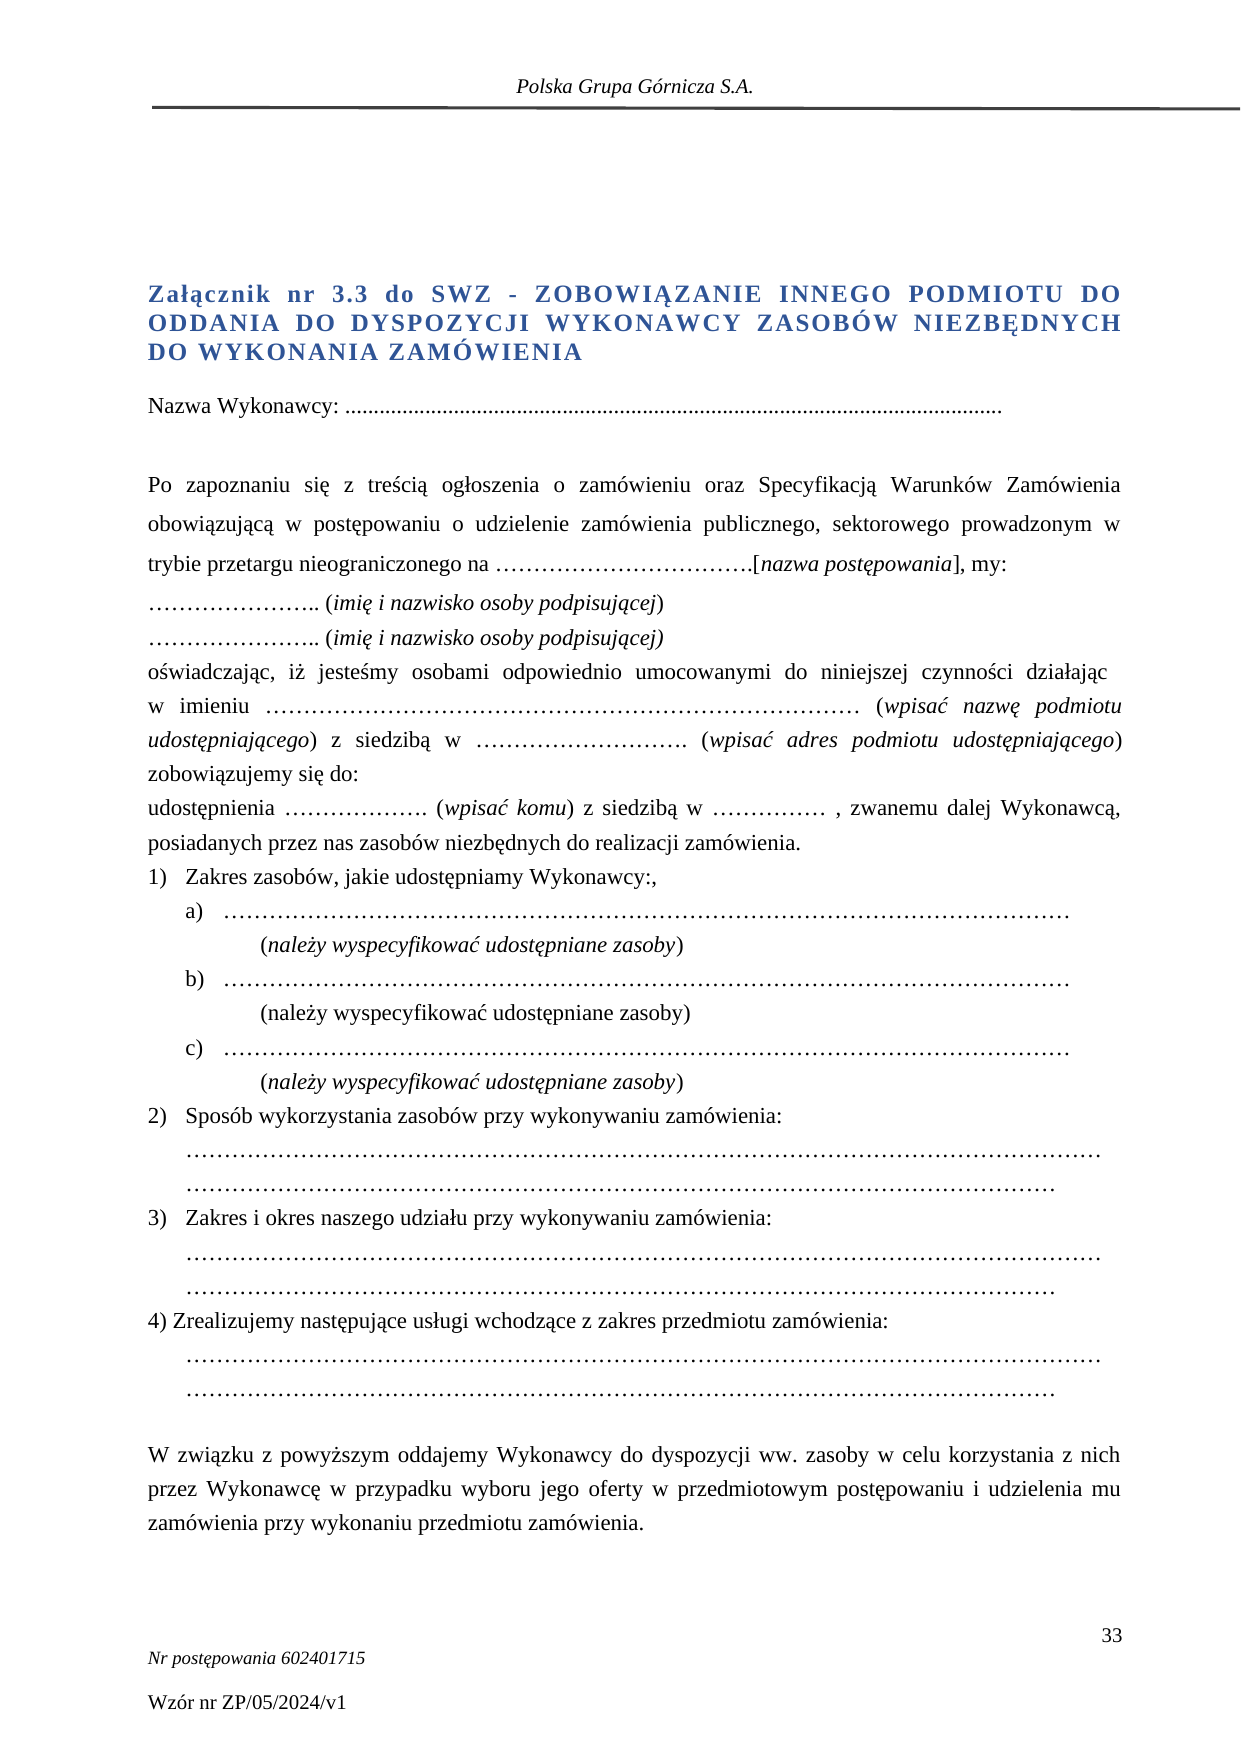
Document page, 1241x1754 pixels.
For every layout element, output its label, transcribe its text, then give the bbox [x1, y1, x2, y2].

text ……………………………………………………………………………………………………………………………………………………………………………………………………………… [185, 1136, 1122, 1197]
list Sposób wykorzystania zasobów przy wykonywaniu zamówienia: [148, 1102, 1122, 1128]
text ……………………………………………………………………………………………………………………………………………………………………………………………………………… [185, 1341, 1122, 1402]
list ……………………………………………………………………………………………………………………………………………………………………………………………………………… [185, 1239, 1122, 1299]
text ………………….. (imię i nazwisko osoby podpisującej) [148, 589, 1122, 616]
text Załącznik nr 3.3 do SWZ - ZOBOWIĄZANIE INNEGO PODMIOTU DO ODDANIA DO DYSPOZYCJI WYKONAWCY ZASOBÓW NIEZBĘDNYCH DO WYKONANIA ZAMÓWIENIA [148, 279, 1122, 366]
text (należy wyspecyfikować udostępniane zasoby) [260, 999, 1122, 1026]
list Zakres zasobów, jakie udostępniamy Wykonawcy:, [148, 863, 1122, 889]
text W związku z powyższym oddajemy Wykonawcy do dyspozycji ww. zasoby w celu korzystania z nich przez Wykonawcę w przypadku wyboru jego oferty w przedmiotowym postępowaniu i udzielenia mu zamówienia przy wykonaniu przedmiotu zamówienia. [148, 1441, 1122, 1535]
list ………………………………………………………………………………………………… [185, 897, 1122, 923]
text ………………….. (imię i nazwisko osoby podpisującej) [148, 624, 1122, 650]
text udostępnienia ………………. (wpisać komu) z siedzibą w …………… , zwanemu dalej Wykonawcą, posiadanych przez nas zasobów niezbędnych do realizacji zamówienia. [148, 794, 1122, 855]
list ………………………………………………………………………………………………… [185, 965, 1122, 992]
text 4) Zrealizujemy następujące usługi wchodzące z zakres przedmiotu zamówienia: [148, 1307, 1122, 1333]
text Po zapoznaniu się z treścią ogłoszenia o zamówieniu oraz Specyfikacją Warunków Zamówienia obowiązującą w postępowaniu o udzielenie zamówienia publicznego, sektorowego prowadzonym w trybie przetargu nieograniczonego na …………………………….[nazwa postępowania], my: [148, 471, 1122, 576]
list Zakres i okres naszego udziału przy wykonywaniu zamówienia: [148, 1204, 1122, 1231]
text (należy wyspecyfikować udostępniane zasoby) [260, 931, 1122, 957]
text (należy wyspecyfikować udostępniane zasoby) [260, 1068, 1122, 1094]
list ………………………………………………………………………………………………… [185, 1034, 1122, 1060]
text oświadczając, iż jesteśmy osobami odpowiednio umocowanymi do niniejszej czynności działając w imieniu …………………………………………………………………… (wpisać nazwę podmiotu udostępniającego) z siedzibą w ………………………. (wpisać adres podmiotu udostępniającego) zobowiązujemy się do: [148, 658, 1122, 787]
text Nazwa Wykonawcy: ................................................................................................................... [148, 392, 1122, 418]
